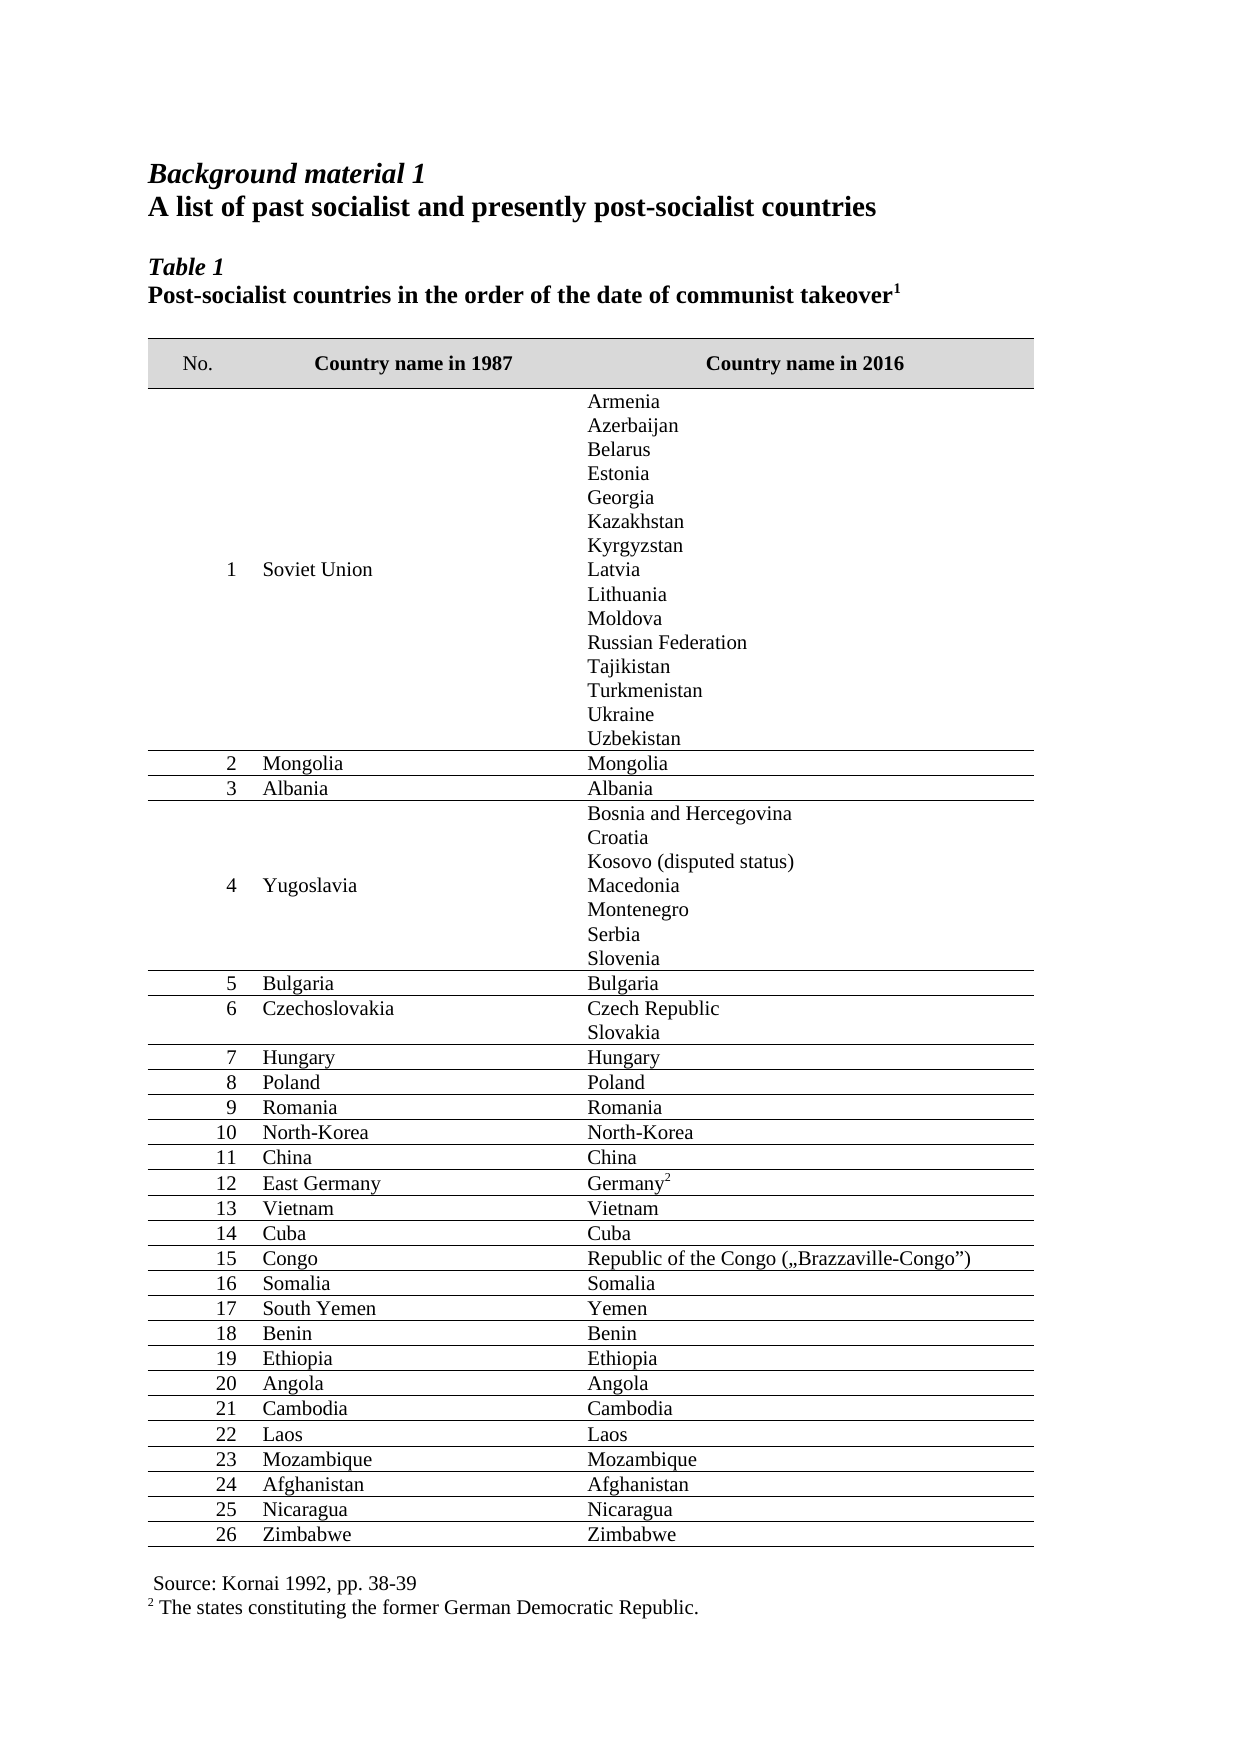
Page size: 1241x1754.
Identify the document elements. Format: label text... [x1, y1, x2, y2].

table_header No. [148, 339, 251, 388]
table_cell Poland [251, 1070, 576, 1094]
table_cell 2 [148, 751, 251, 775]
table_cell 14 [148, 1221, 251, 1245]
table_cell Nicaragua [251, 1497, 576, 1521]
table_cell Ethiopia [251, 1346, 576, 1370]
text Table 1 [148, 252, 1093, 280]
table_cell Ethiopia [576, 1346, 1034, 1370]
table_cell Vietnam [251, 1196, 576, 1219]
table_cell 5 [148, 971, 251, 995]
table_cell 25 [148, 1497, 251, 1521]
table_cell 8 [148, 1070, 251, 1094]
table_cell 20 [148, 1371, 251, 1395]
table_cell 21 [148, 1396, 251, 1420]
table_cell 23 [148, 1447, 251, 1471]
table_cell Angola [251, 1371, 576, 1395]
table_cell 26 [148, 1522, 251, 1546]
table_cell 16 [148, 1271, 251, 1295]
table_cell China [576, 1145, 1034, 1169]
table_cell Mongolia [576, 751, 1034, 775]
table_cell Albania [576, 776, 1034, 800]
table_cell Cuba [576, 1221, 1034, 1245]
table_cell Angola [576, 1371, 1034, 1395]
table_cell North-Korea [576, 1120, 1034, 1144]
table_cell 11 [148, 1145, 251, 1169]
table_cell Zimbabwe [251, 1522, 576, 1546]
table_cell Mozambique [251, 1447, 576, 1471]
table_cell Laos [251, 1421, 576, 1446]
table_cell South Yemen [251, 1296, 576, 1320]
table_cell Armenia Azerbaijan Belarus Estonia Georgia Kazakhstan Kyrgyzstan Latvia Lithuania Moldova Russian Federation Tajikistan Turkmenistan Ukraine Uzbekistan [576, 389, 1034, 750]
table_cell Vietnam [576, 1196, 1034, 1219]
table_cell 3 [148, 776, 251, 800]
text 2 The states constituting the former German Democratic Republic. [148, 1595, 1093, 1619]
table_cell 17 [148, 1296, 251, 1320]
table_cell Yugoslavia [251, 801, 576, 969]
table_cell 18 [148, 1321, 251, 1345]
table_cell Benin [576, 1321, 1034, 1345]
table_cell Benin [251, 1321, 576, 1345]
table_cell Cuba [251, 1221, 576, 1245]
text Background material 1 [148, 156, 1093, 189]
table_cell Mongolia [251, 751, 576, 775]
table_cell Nicaragua [576, 1497, 1034, 1521]
table_cell Albania [251, 776, 576, 800]
table_cell Republic of the Congo („Brazzaville-Congo”) [576, 1246, 1034, 1270]
text Source: Kornai 1992, pp. 38-39 [148, 1571, 1093, 1595]
table_cell 7 [148, 1045, 251, 1069]
table_cell Mozambique [576, 1447, 1034, 1471]
table_cell 1 [148, 389, 251, 750]
table_cell China [251, 1145, 576, 1169]
table_cell Afghanistan [576, 1472, 1034, 1496]
table_cell Afghanistan [251, 1472, 576, 1496]
table_cell East Germany [251, 1170, 576, 1194]
table_cell 12 [148, 1170, 251, 1194]
text A list of past socialist and presently post-socialist countries [148, 189, 1093, 223]
table_cell Somalia [576, 1271, 1034, 1295]
table_cell Bulgaria [251, 971, 576, 995]
table_cell Czechoslovakia [251, 996, 576, 1044]
table_cell Germany2 [576, 1170, 1034, 1194]
table_cell Czech Republic Slovakia [576, 996, 1034, 1044]
table_cell 22 [148, 1421, 251, 1446]
table_cell Cambodia [576, 1396, 1034, 1420]
table_cell 4 [148, 801, 251, 969]
table_cell 13 [148, 1196, 251, 1219]
text Post-socialist countries in the order of the date of communist takeover1 [148, 280, 1093, 309]
table_cell North-Korea [251, 1120, 576, 1144]
table_cell Hungary [576, 1045, 1034, 1069]
table_cell Romania [576, 1095, 1034, 1119]
table_header Country name in 1987 [251, 339, 576, 388]
table_cell 9 [148, 1095, 251, 1119]
table_cell Somalia [251, 1271, 576, 1295]
table_cell 24 [148, 1472, 251, 1496]
table_cell 10 [148, 1120, 251, 1144]
table_cell Soviet Union [251, 389, 576, 750]
table_cell Zimbabwe [576, 1522, 1034, 1546]
table_cell Yemen [576, 1296, 1034, 1320]
table_cell 6 [148, 996, 251, 1044]
table_cell Congo [251, 1246, 576, 1270]
table_cell Romania [251, 1095, 576, 1119]
table_cell Bulgaria [576, 971, 1034, 995]
table_cell Hungary [251, 1045, 576, 1069]
table_cell Poland [576, 1070, 1034, 1094]
table_cell Laos [576, 1421, 1034, 1446]
table_cell Bosnia and Hercegovina Croatia Kosovo (disputed status) Macedonia Montenegro Serbia Slovenia [576, 801, 1034, 969]
table_cell 19 [148, 1346, 251, 1370]
table_cell 15 [148, 1246, 251, 1270]
table_cell Cambodia [251, 1396, 576, 1420]
table_header Country name in 2016 [576, 339, 1034, 388]
